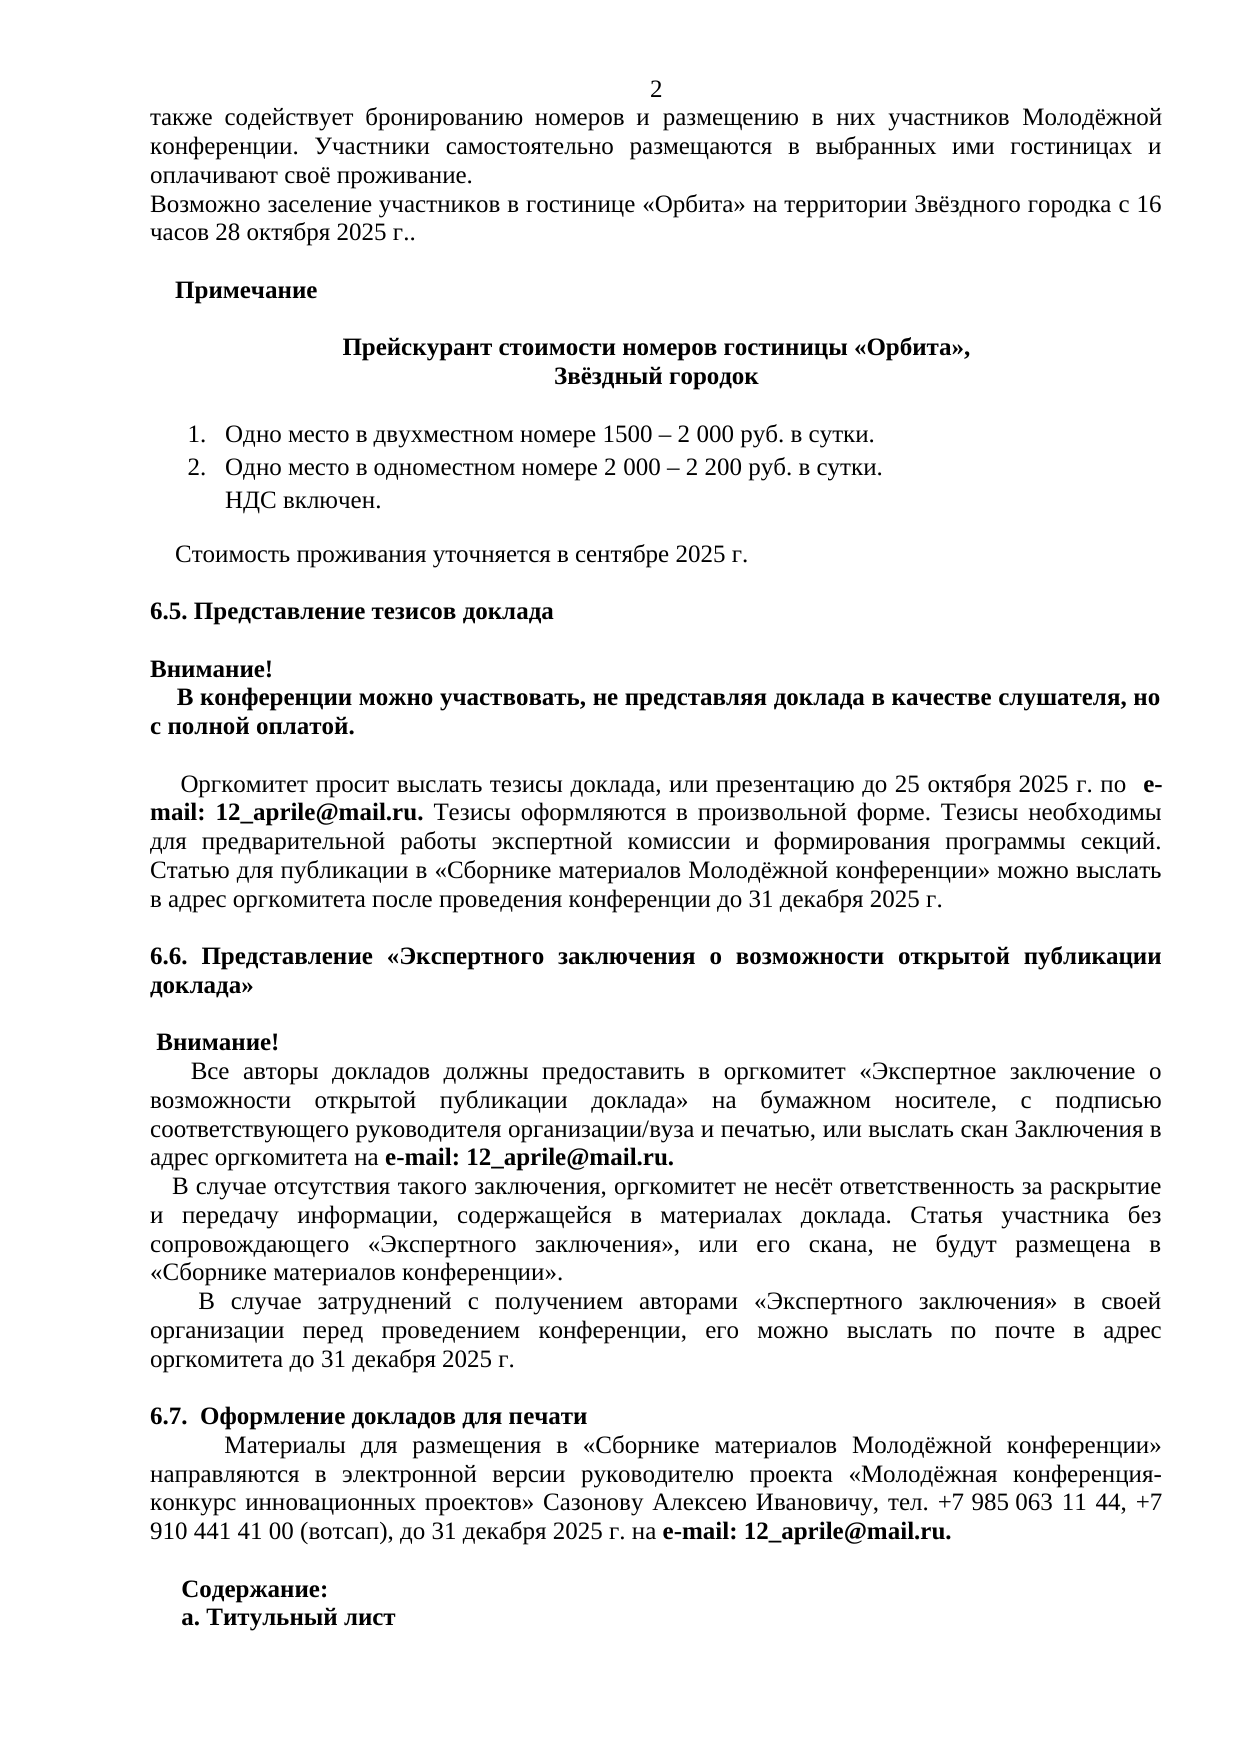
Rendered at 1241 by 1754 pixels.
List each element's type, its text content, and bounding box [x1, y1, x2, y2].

text В конференции можно участвовать, не представляя доклада в качестве слушателя, но с полной оплатой. [150, 682, 1162, 740]
text Все авторы докладов должны предоставить в оргкомитет «Экспертное заключение о возможности открытой публикации доклада» на бумажном носителе, с подписью соответствующего руководителя организации/вуза и печатью, или выслать скан Заключения в адрес оргкомитета на e-mail: 12_aprile@mail.ru. [150, 1056, 1162, 1171]
text Возможно заселение участников в гостинице «Орбита» на территории Звёздного городка с 16 часов 28 октября 2025 г.. [150, 189, 1162, 246]
text Примечание [150, 275, 1162, 304]
text Стоимость проживания уточняется в сентябре 2025 г. [150, 539, 1162, 567]
text 6.6. Представление «Экспертного заключения о возможности открытой публикации доклада» [150, 941, 1162, 999]
list Одно место в одноместном номере 2 000 – 2 200 руб. в сутки. [187, 452, 1162, 481]
text Содержание: [150, 1574, 1162, 1602]
text Материалы для размещения в «Сборнике материалов Молодёжной конференции» направляются в электронной версии руководителю проекта «Молодёжная конференция-конкурс инновационных проектов» Сазонову Алексею Ивановичу, тел. +7 985 063 11 44, +7 910 441 41 00 (вотсап), до 31 декабря 2025 г. на e-mail: 12_aprile@mail.ru. [150, 1430, 1162, 1545]
text Внимание! [150, 654, 1162, 682]
list Одно место в двухместном номере 1500 – 2 000 руб. в сутки. [187, 419, 1162, 447]
text а. Титульный лист [150, 1602, 1162, 1631]
text Звёздный городок [150, 361, 1162, 390]
text В случае отсутствия такого заключения, оргкомитет не несёт ответственность за раскрытие и передачу информации, содержащейся в материалах доклада. Статья участника без сопровождающего «Экспертного заключения», или его скана, не будут размещена в «Сборнике материалов конференции». [150, 1171, 1162, 1286]
text Оргкомитет просит выслать тезисы доклада, или презентацию до 25 октября 2025 г. по e-mail: 12_aprile@mail.ru. Тезисы оформляются в произвольной форме. Тезисы необходимы для предварительной работы экспертной комиссии и формирования программы секций. Статью для публикации в «Сборнике материалов Молодёжной конференции» можно выслать в адрес оргкомитета после проведения конференции до 31 декабря 2025 г. [150, 769, 1162, 912]
text В случае затруднений с получением авторами «Экспертного заключения» в своей организации перед проведением конференции, его можно выслать по почте в адрес оргкомитета до 31 декабря 2025 г. [150, 1286, 1162, 1372]
text 6.7. Оформление докладов для печати [150, 1401, 1162, 1430]
text Внимание! [150, 1027, 1162, 1056]
text Прейскурант стоимости номеров гостиницы «Орбита», [150, 332, 1162, 361]
list НДС включен. [225, 485, 1162, 513]
text 6.5. Представление тезисов доклада [150, 596, 1162, 625]
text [150, 102, 1162, 189]
